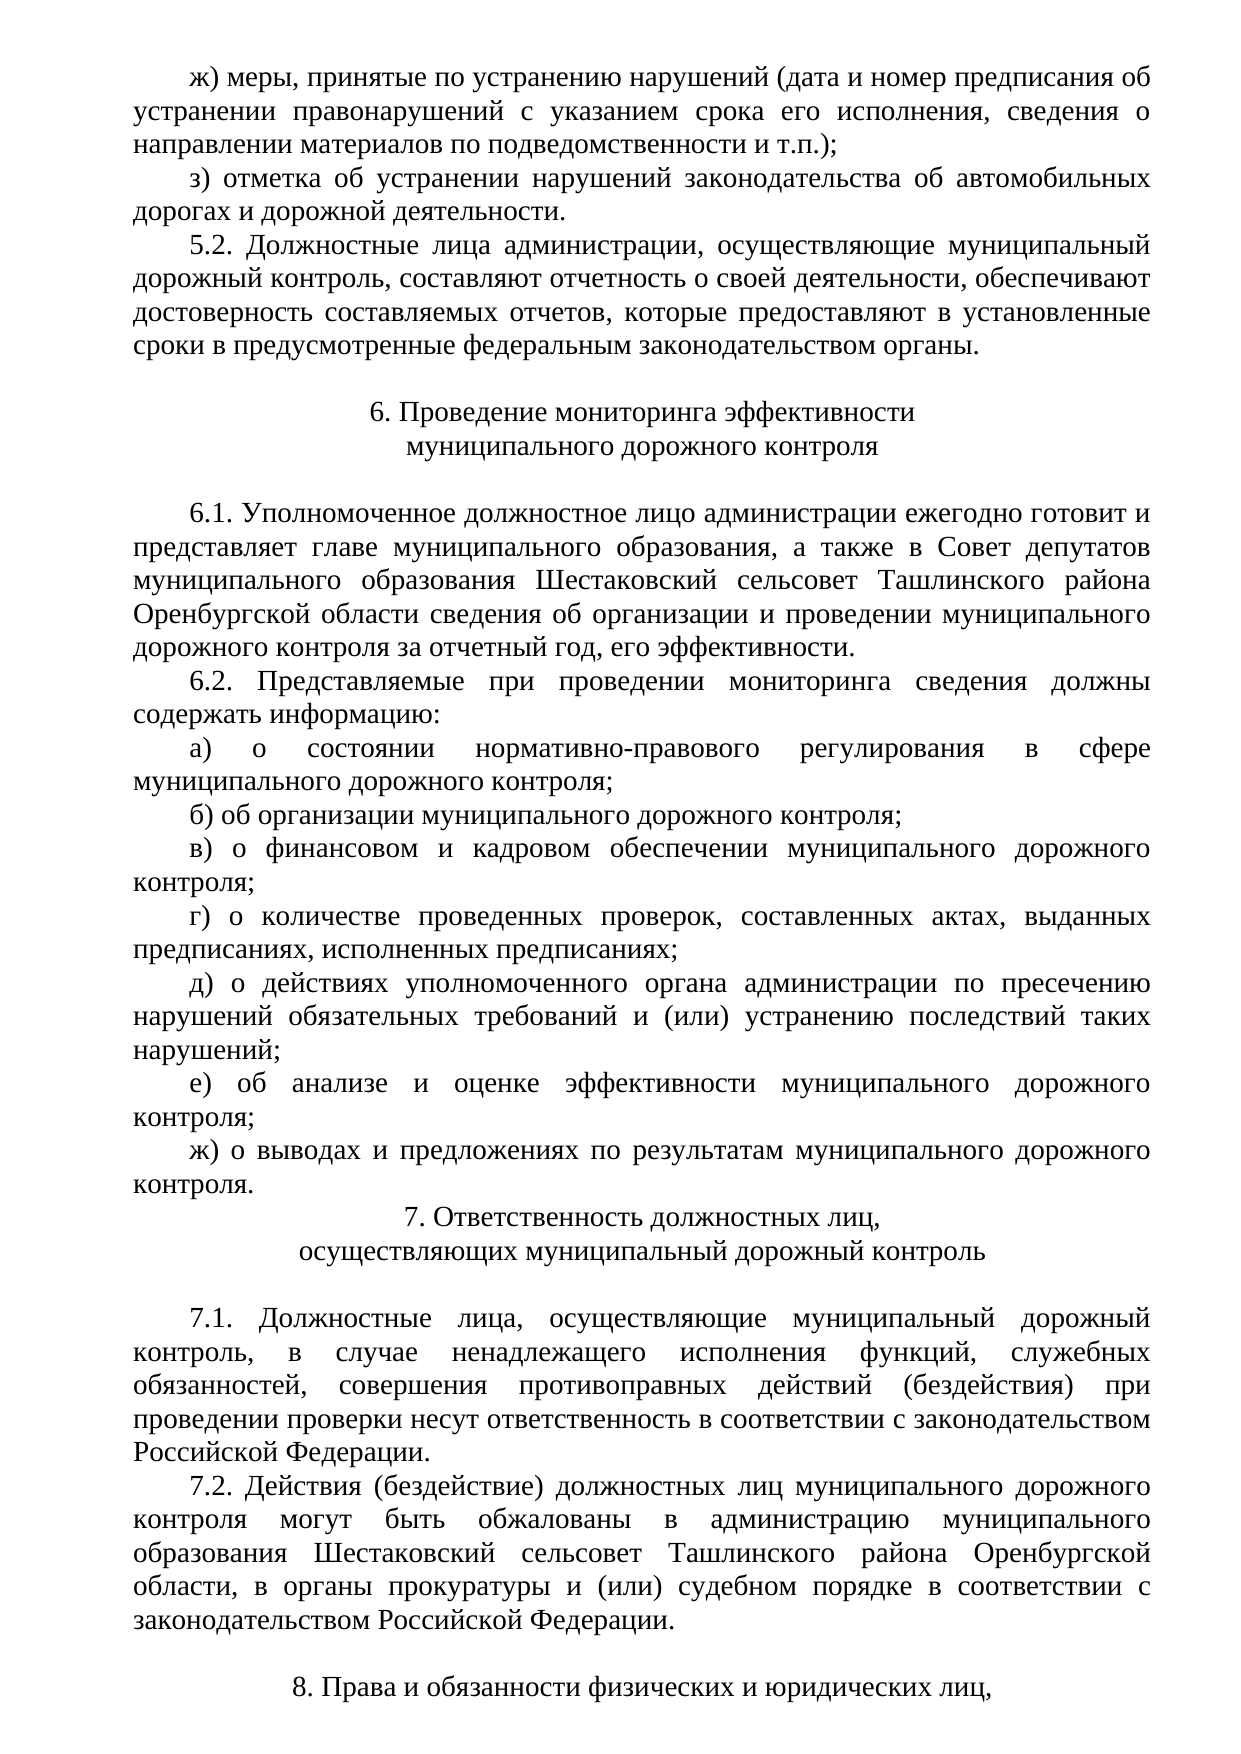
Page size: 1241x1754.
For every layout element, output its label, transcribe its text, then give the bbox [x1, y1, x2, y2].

text 7. Ответственность должностных лиц, [133, 1199, 1152, 1233]
text з) отметка об устранении нарушений законодательства об автомобильных дорогах и дорожной деятельности. [133, 160, 1152, 227]
text осуществляющих муниципальный дорожный контроль [133, 1233, 1152, 1267]
text г) о количестве проведенных проверок, составленных актах, выданных предписаниях, исполненных предписаниях; [133, 898, 1152, 965]
text 7.2. Действия (бездействие) должностных лиц муниципального дорожного контроля могут быть обжалованы в администрацию муниципального образования Шестаковский сельсовет Ташлинского района Оренбургской области, в органы прокуратуры и (или) судебном порядке в соответствии с законодательством Российской Федерации. [133, 1468, 1152, 1636]
text 6.2. Представляемые при проведении мониторинга сведения должны содержать информацию: [133, 663, 1152, 730]
text б) об организации муниципального дорожного контроля; [133, 797, 1152, 831]
text а) о состоянии нормативно-правового регулирования в сфере муниципального дорожного контроля; [133, 730, 1152, 797]
text ж) меры, принятые по устранению нарушений (дата и номер предписания об устранении правонарушений с указанием срока его исполнения, сведения о направлении материалов по подведомственности и т.п.); [133, 59, 1152, 160]
text 6. Проведение мониторинга эффективности [133, 394, 1152, 428]
text ж) о выводах и предложениях по результатам муниципального дорожного контроля. [133, 1132, 1152, 1199]
text 6.1. Уполномоченное должностное лицо администрации ежегодно готовит и представляет главе муниципального образования, а также в Совет депутатов муниципального образования Шестаковский сельсовет Ташлинского района Оренбургской области сведения об организации и проведении муниципального дорожного контроля за отчетный год, его эффективности. [133, 495, 1152, 663]
text 7.1. Должностные лица, осуществляющие муниципальный дорожный контроль, в случае ненадлежащего исполнения функций, служебных обязанностей, совершения противоправных действий (бездействия) при проведении проверки несут ответственность в соответствии с законодательством Российской Федерации. [133, 1300, 1152, 1468]
text 5.2. Должностные лица администрации, осуществляющие муниципальный дорожный контроль, составляют отчетность о своей деятельности, обеспечивают достоверность составляемых отчетов, которые предоставляют в установленные сроки в предусмотренные федеральным законодательством органы. [133, 227, 1152, 361]
text е) об анализе и оценке эффективности муниципального дорожного контроля; [133, 1065, 1152, 1132]
text в) о финансовом и кадровом обеспечении муниципального дорожного контроля; [133, 831, 1152, 898]
text 8. Права и обязанности физических и юридических лиц, [133, 1669, 1152, 1703]
text д) о действиях уполномоченного органа администрации по пресечению нарушений обязательных требований и (или) устранению последствий таких нарушений; [133, 965, 1152, 1065]
text муниципального дорожного контроля [133, 428, 1152, 462]
